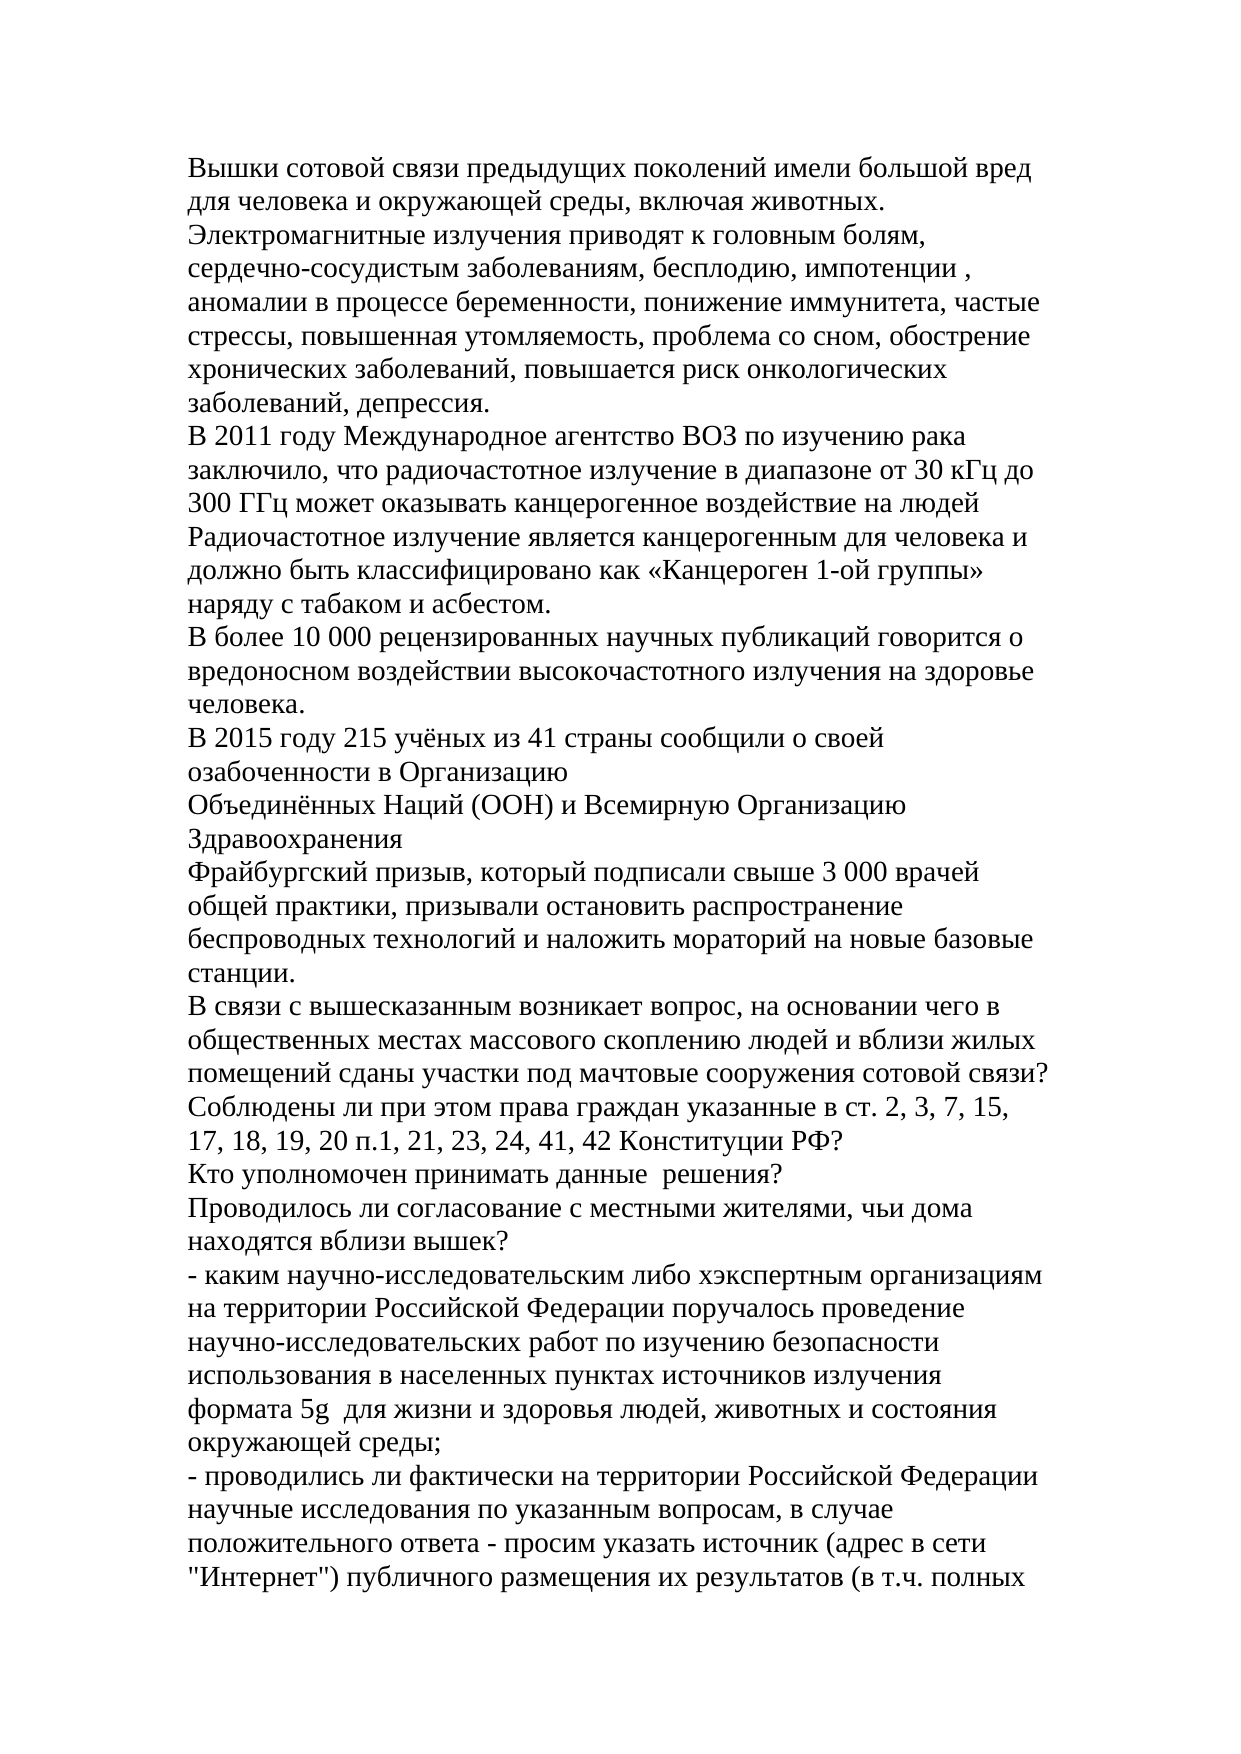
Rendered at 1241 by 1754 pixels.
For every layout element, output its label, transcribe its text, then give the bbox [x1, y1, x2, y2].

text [187, 1458, 1053, 1592]
text Вышки сотовой связи предыдущих поколений имели большой вред для человека и окружающей среды, включая животных. [187, 150, 1053, 217]
text В более 10 000 рецензированных научных публикаций говорится о вредоносном воздействии высокочастотного излучения на здоровье человека. [187, 619, 1053, 720]
text В 2015 году 215 учёных из 41 страны сообщили о своей озабоченности в Организацию [187, 720, 1053, 787]
text В 2011 году Международное агентство ВОЗ по изучению рака заключило, что радиочастотное излучение в диапазоне от 30 кГц до 300 ГГц может оказывать канцерогенное воздействие на людей [187, 418, 1053, 519]
text Электромагнитные излучения приводят к головным болям, сердечно-сосудистым заболеваниям, бесплодию, импотенции , аномалии в процессе беременности, понижение иммунитета, частые стрессы, повышенная утомляемость, проблема со сном, обострение хронических заболеваний, повышается риск онкологических заболеваний, депрессия. [187, 217, 1053, 418]
text Фрайбургский призыв, который подписали свыше 3 000 врачей общей практики, призывали остановить распространение беспроводных технологий и наложить мораторий на новые базовые станции. [187, 854, 1053, 988]
text Объединённых Наций (ООН) и Всемирную Организацию Здравоохранения [187, 787, 1053, 854]
text Радиочастотное излучение является канцерогенным для человека и должно быть классифицировано как «Канцероген 1-ой группы» наряду с табаком и асбестом. [187, 519, 1053, 619]
text В связи с вышесказанным возникает вопрос, на основании чего в общественных местах массового скоплению людей и вблизи жилых помещений сданы участки под мачтовые сооружения сотовой связи? Соблюдены ли при этом права граждан указанные в ст. 2, 3, 7, 15, 17, 18, 19, 20 п.1, 21, 23, 24, 41, 42 Конституции РФ? Кто уполномочен принимать данные решения? Проводилось ли согласование с местными жителями, чьи дома находятся вблизи вышек? [187, 988, 1053, 1257]
text - каким научно-исследовательским либо xэкспертным организациям на территории Российской Федерации поручалось проведение научно-исследовательских работ по изучению безопасности использования в населенных пунктах источников излучения формата 5g для жизни и здоровья людей, животных и состояния окружающей среды; [187, 1257, 1053, 1458]
